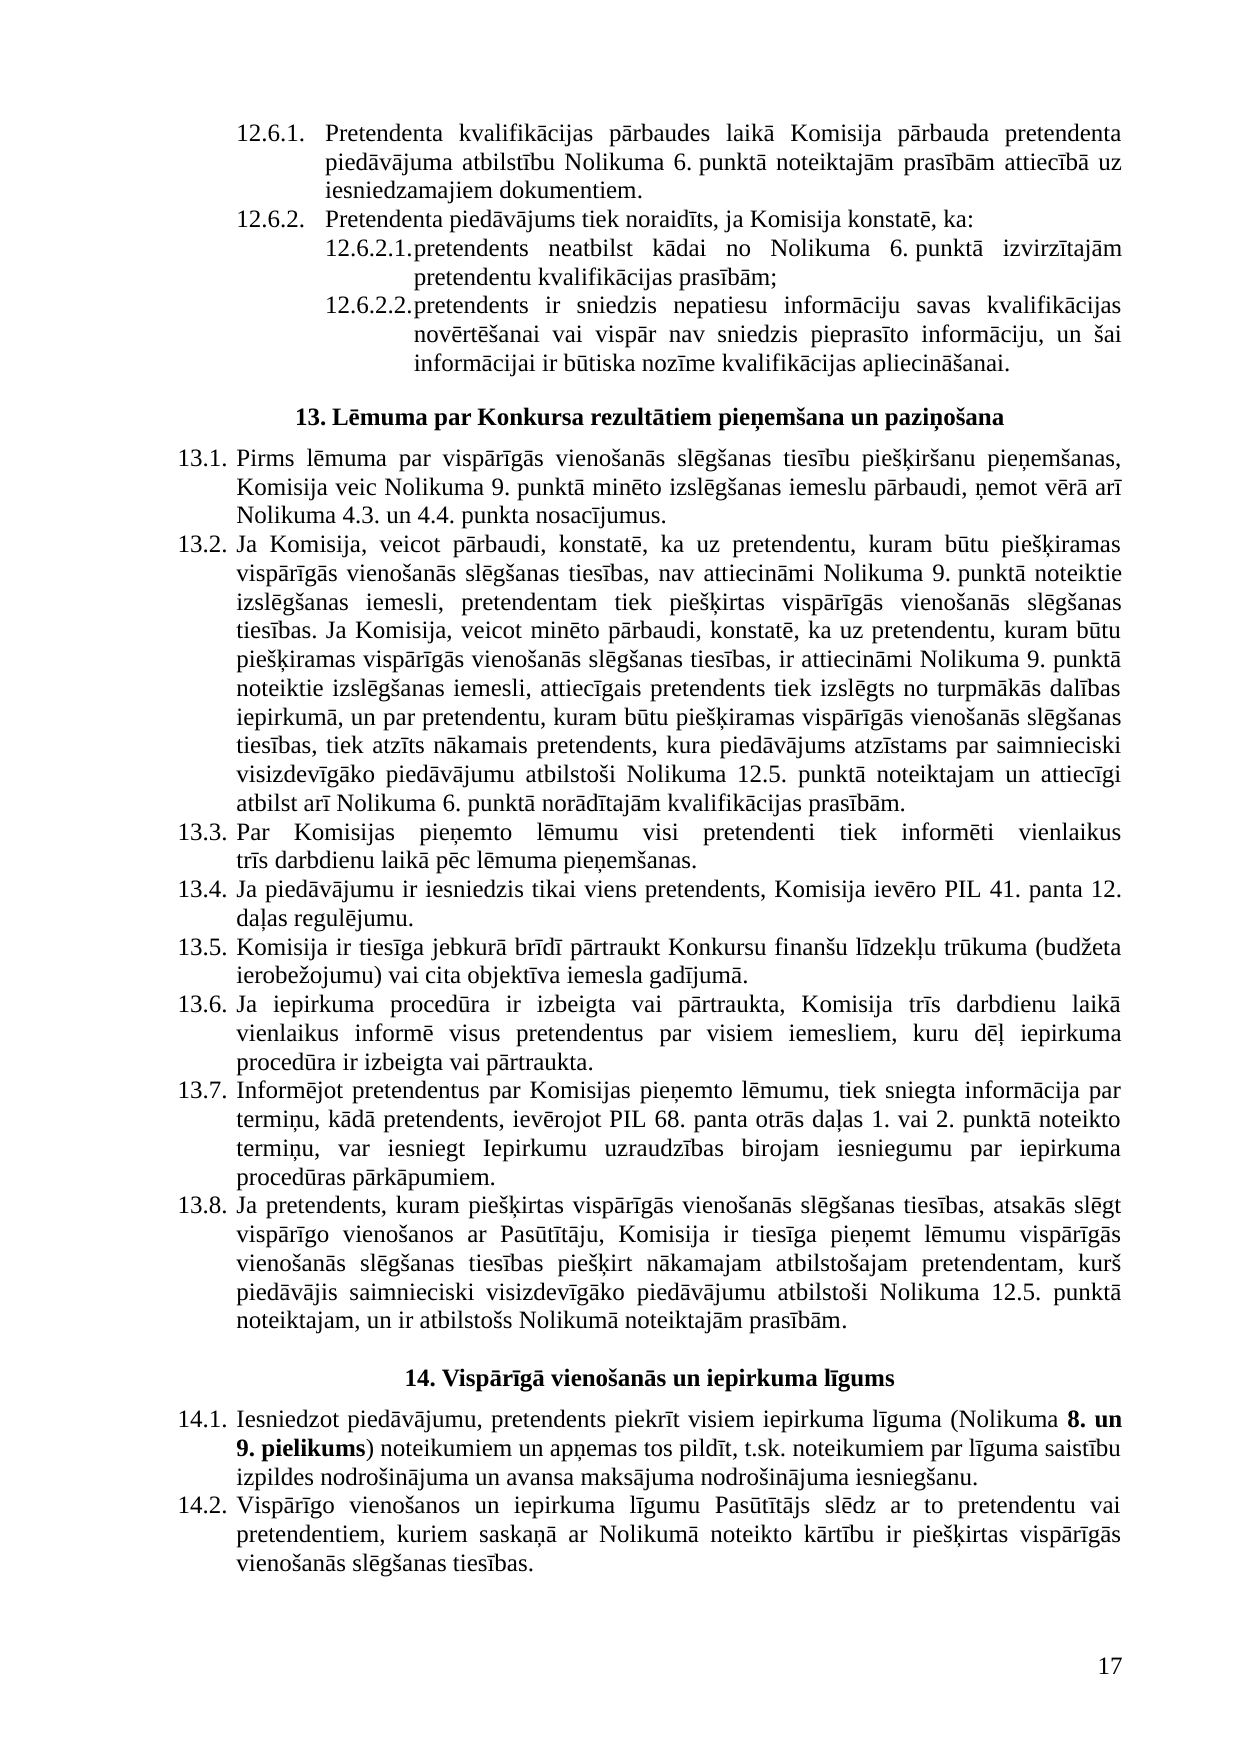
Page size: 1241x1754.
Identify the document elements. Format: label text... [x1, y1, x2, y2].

list Komisija ir tiesīga jebkurā brīdī pārtraukt Konkursu finanšu līdzekļu trūkuma (budžeta ierobežojumu) vai cita objektīva iemesla gadījumā. [177, 932, 1122, 989]
list Ja pretendents, kuram piešķirtas vispārīgās vienošanās slēgšanas tiesības, atsakās slēgt vispārīgo vienošanos ar Pasūtītāju, Komisija ir tiesīga pieņemt lēmumu vispārīgās vienošanās slēgšanas tiesības piešķirt nākamajam atbilstošajam pretendentam, kurš piedāvājis saimnieciski visizdevīgāko piedāvājumu atbilstoši Nolikuma 12.5. punktā noteiktajam, un ir atbilstošs Nolikumā noteiktajām prasībām. [177, 1191, 1122, 1334]
list Par Komisijas pieņemto lēmumu visi pretendenti tiek informēti vienlaikus trīs darbdienu laikā pēc lēmuma pieņemšanas. [177, 817, 1122, 874]
subtitle Lēmuma par Konkursa rezultātiem pieņemšana un paziņošana [177, 402, 1122, 431]
subtitle pretendents ir sniedzis nepatiesu informāciju savas kvalifikācijas novērtēšanai vai vispār nav sniedzis pieprasīto informāciju, un šai informācijai ir būtiska nozīme kvalifikācijas apliecināšanai. [325, 291, 1122, 377]
subtitle Pretendenta piedāvājums tiek noraidīts, ja Komisija konstatē, ka: [236, 204, 1122, 233]
list Ja piedāvājumu ir iesniedzis tikai viens pretendents, Komisija ievēro PIL 41. panta 12. daļas regulējumu. [177, 874, 1122, 932]
list Ja iepirkuma procedūra ir izbeigta vai pārtraukta, Komisija trīs darbdienu laikā vienlaikus informē visus pretendentus par visiem iemesliem, kuru dēļ iepirkuma procedūra ir izbeigta vai pārtraukta. [177, 989, 1122, 1076]
list Pirms lēmuma par vispārīgās vienošanās slēgšanas tiesību piešķiršanu pieņemšanas, Komisija veic Nolikuma 9. punktā minēto izslēgšanas iemeslu pārbaudi, ņemot vērā arī Nolikuma 4.3. un 4.4. punkta nosacījumus. [177, 443, 1122, 529]
subtitle pretendents neatbilst kādai no Nolikuma 6. punktā izvirzītajām pretendentu kvalifikācijas prasībām; [325, 233, 1122, 291]
list Ja Komisija, veicot pārbaudi, konstatē, ka uz pretendentu, kuram būtu piešķiramas vispārīgās vienošanās slēgšanas tiesības, nav attiecināmi Nolikuma 9. punktā noteiktie izslēgšanas iemesli, pretendentam tiek piešķirtas vispārīgās vienošanās slēgšanas tiesības. Ja Komisija, veicot minēto pārbaudi, konstatē, ka uz pretendentu, kuram būtu piešķiramas vispārīgās vienošanās slēgšanas tiesības, ir attiecināmi Nolikuma 9. punktā noteiktie izslēgšanas iemesli, attiecīgais pretendents tiek izslēgts no turpmākās dalības iepirkumā, un par pretendentu, kuram būtu piešķiramas vispārīgās vienošanās slēgšanas tiesības, tiek atzīts nākamais pretendents, kura piedāvājums atzīstams par saimnieciski visizdevīgāko piedāvājumu atbilstoši Nolikuma 12.5. punktā noteiktajam un attiecīgi atbilst arī Nolikuma 6. punktā norādītajām kvalifikācijas prasībām. [177, 529, 1122, 817]
list Vispārīgo vienošanos un iepirkuma līgumu Pasūtītājs slēdz ar to pretendentu vai pretendentiem, kuriem saskaņā ar Nolikumā noteikto kārtību ir piešķirtas vispārīgās vienošanās slēgšanas tiesības. [177, 1491, 1122, 1577]
subtitle Vispārīgā vienošanās un iepirkuma līgums [177, 1363, 1122, 1392]
list Informējot pretendentus par Komisijas pieņemto lēmumu, tiek sniegta informācija par termiņu, kādā pretendents, ievērojot PIL 68. panta otrās daļas 1. vai 2. punktā noteikto termiņu, var iesniegt Iepirkumu uzraudzības birojam iesniegumu par iepirkuma procedūras pārkāpumiem. [177, 1076, 1122, 1191]
list Iesniedzot piedāvājumu, pretendents piekrīt visiem iepirkuma līguma (Nolikuma 8. un 9. pielikums) noteikumiem un apņemas tos pildīt, t.sk. noteikumiem par līguma saistību izpildes nodrošinājuma un avansa maksājuma nodrošinājuma iesniegšanu. [177, 1404, 1122, 1491]
list Pretendenta kvalifikācijas pārbaudes laikā Komisija pārbauda pretendenta piedāvājuma atbilstību Nolikuma 6. punktā noteiktajām prasībām attiecībā uz iesniedzamajiem dokumentiem. [236, 118, 1122, 204]
